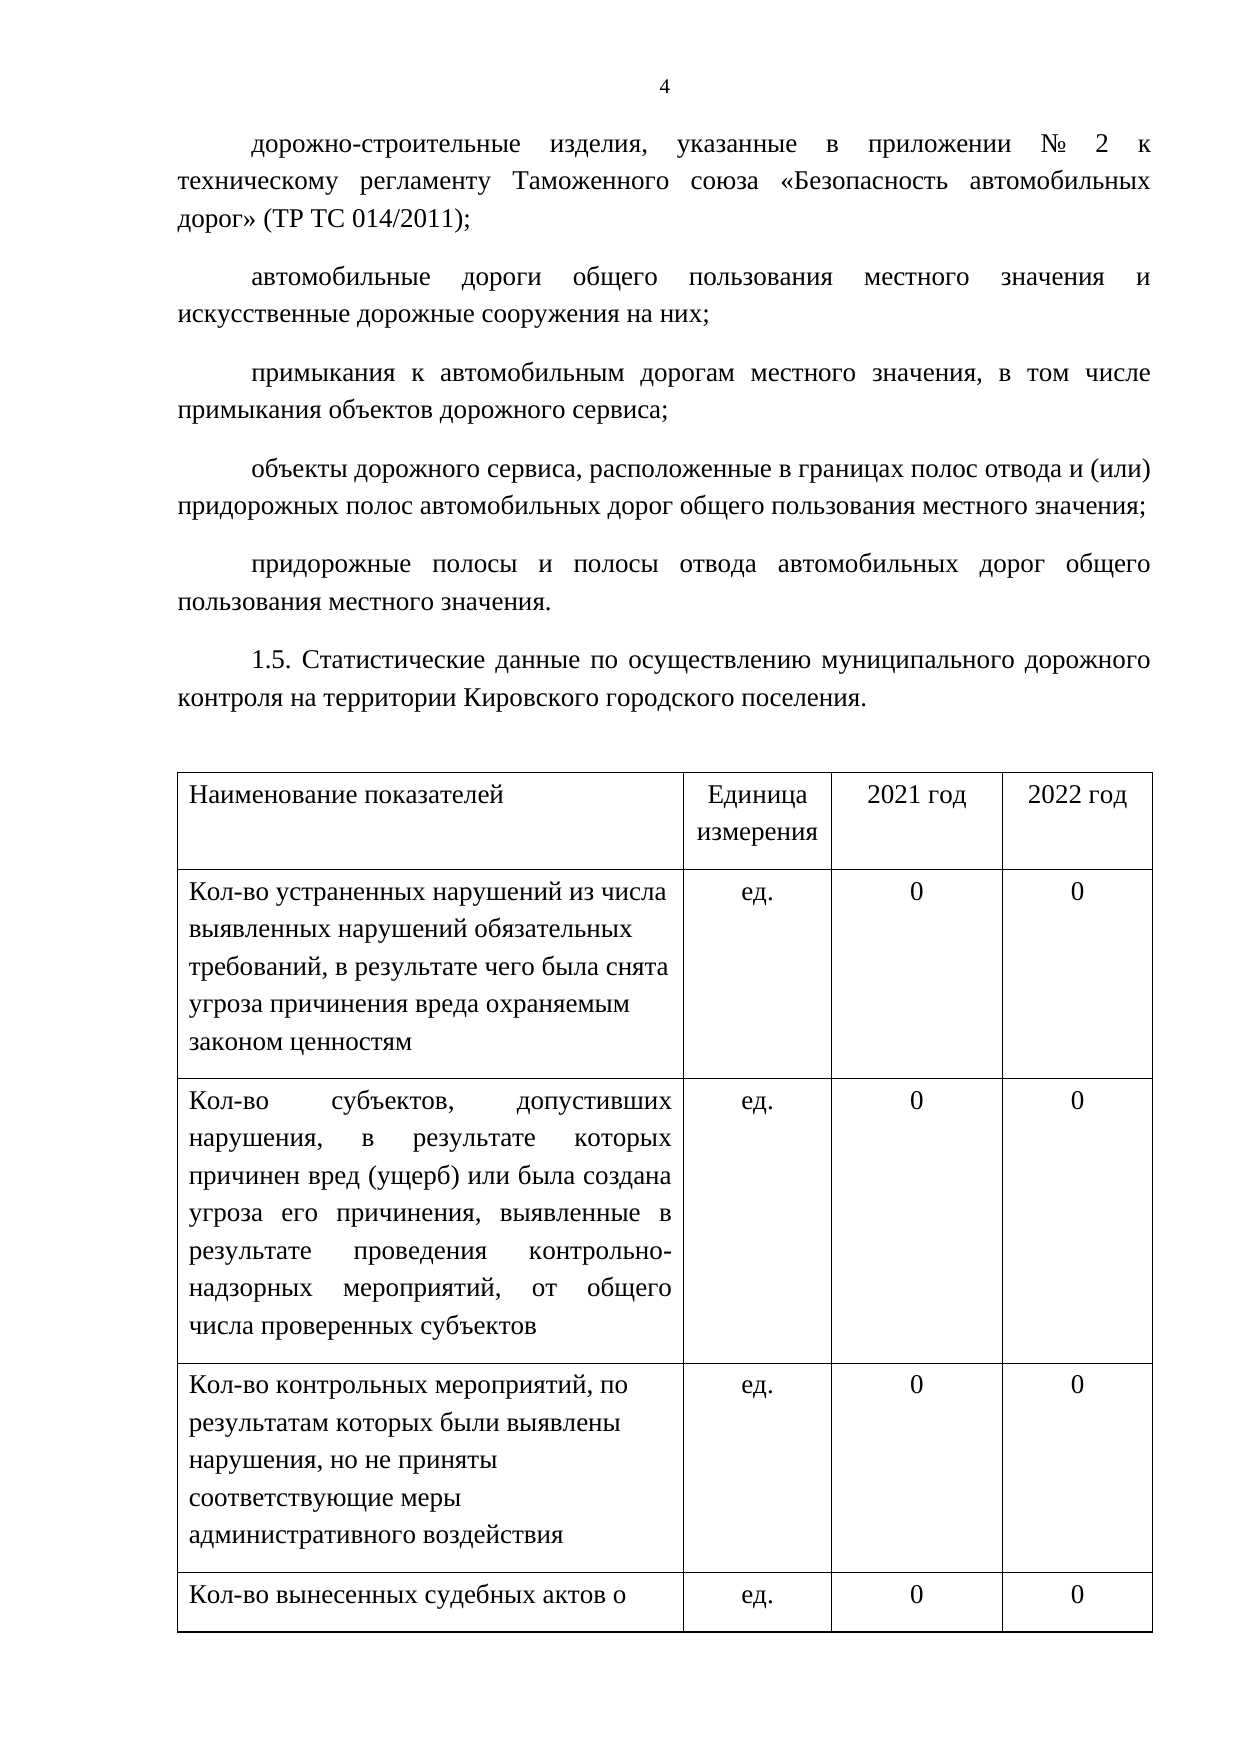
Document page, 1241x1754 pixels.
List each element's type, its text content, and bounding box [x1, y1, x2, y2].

table_cell 0 [832, 1573, 1002, 1631]
table_cell 0 [1003, 1573, 1152, 1631]
table_cell 0 [1003, 1079, 1152, 1363]
table_header 2022 год [1003, 773, 1152, 869]
table_header 2021 год [832, 773, 1002, 869]
table_cell 0 [832, 1364, 1002, 1572]
text 1.5. Статистические данные по осуществлению муниципального дорожного контроля на территории Кировского городского поселения. [177, 639, 1152, 714]
table_cell Кол-во субъектов, допустивших нарушения, в результате которых причинен вред (ущерб) или была создана угроза его причинения, выявленные в результате проведения контрольно-надзорных мероприятий, от общего числа проверенных субъектов [178, 1079, 683, 1363]
text дорожно-строительные изделия, указанные в приложении № 2 к техническому регламенту Таможенного союза «Безопасность автомобильных дорог» (ТР ТС 014/2011); [177, 122, 1152, 234]
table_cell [178, 1573, 683, 1631]
text примыкания к автомобильным дорогам местного значения, в том числе примыкания объектов дорожного сервиса; [177, 351, 1152, 426]
text придорожные полосы и полосы отвода автомобильных дорог общего пользования местного значения. [177, 543, 1152, 618]
text объекты дорожного сервиса, расположенные в границах полос отвода и (или) придорожных полос автомобильных дорог общего пользования местного значения; [177, 447, 1152, 522]
table_cell ед. [684, 870, 831, 1078]
table_cell ед. [684, 1364, 831, 1572]
table_cell 0 [832, 870, 1002, 1078]
table_cell 0 [1003, 870, 1152, 1078]
table_header Единица измерения [684, 773, 831, 869]
table_cell 0 [832, 1079, 1002, 1363]
table_cell Кол-во устраненных нарушений из числа выявленных нарушений обязательных требований, в результате чего была снята угроза причинения вреда охраняемым законом ценностям [178, 870, 683, 1078]
table_cell 0 [1003, 1364, 1152, 1572]
table_cell Кол-во контрольных мероприятий, по результатам которых были выявлены нарушения, но не приняты соответствующие меры административного воздействия [178, 1364, 683, 1572]
table_cell ед. [684, 1079, 831, 1363]
text автомобильные дороги общего пользования местного значения и искусственные дорожные сооружения на них; [177, 255, 1152, 330]
table_header Наименование показателей [178, 773, 683, 869]
table_cell ед. [684, 1573, 831, 1631]
